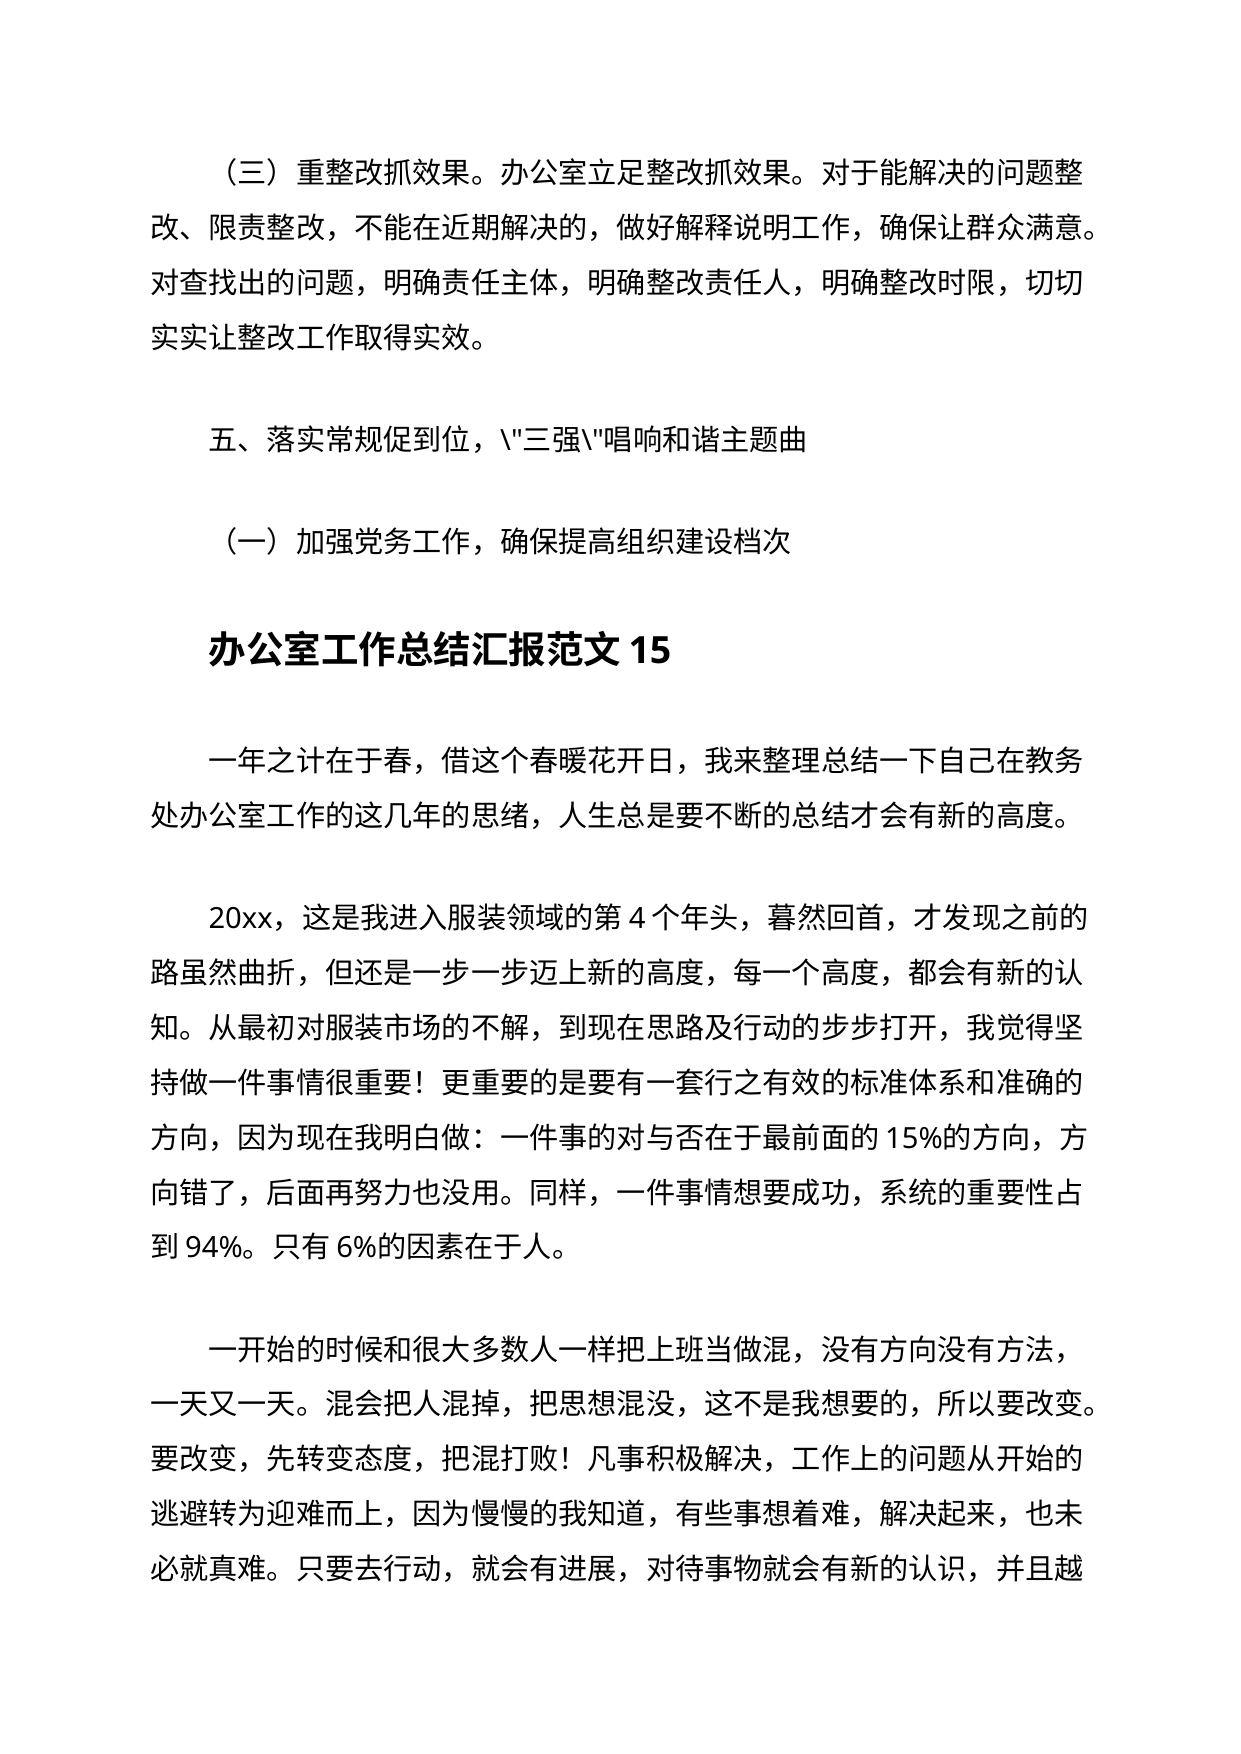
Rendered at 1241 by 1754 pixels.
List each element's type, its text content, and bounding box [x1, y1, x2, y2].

text 五、落实常规促到位，\"三强\"唱响和谐主题曲 [150, 416, 1090, 459]
text 20xx，这是我进入服装领域的第4个年头，暮然回首，才发现之前的路虽然曲折，但还是一步一步迈上新的高度，每一个高度，都会有新的认知。从最初对服装市场的不解，到现在思路及行动的步步打开，我觉得坚持做一件事情很重要！更重要的是要有一套行之有效的标准体系和准确的方向，因为现在我明白做：一件事的对与否在于最前面的15%的方向，方向错了，后面再努力也没用。同样，一件事情想要成功，系统的重要性占到94%。只有6%的因素在于人。 [150, 894, 1090, 1266]
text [150, 1326, 1090, 1588]
text （一）加强党务工作，确保提高组织建设档次 [150, 518, 1090, 561]
text （三）重整改抓效果。办公室立足整改抓效果。对于能解决的问题整改、限责整改，不能在近期解决的，做好解释说明工作，确保让群众满意。对查找出的问题，明确责任主体，明确整改责任人，明确整改时限，切切实实让整改工作取得实效。 [150, 150, 1090, 357]
text 办公室工作总结汇报范文15 [150, 620, 1090, 675]
text 一年之计在于春，借这个春暖花开日，我来整理总结一下自己在教务处办公室工作的这几年的思绪，人生总是要不断的总结才会有新的高度。 [150, 738, 1090, 835]
